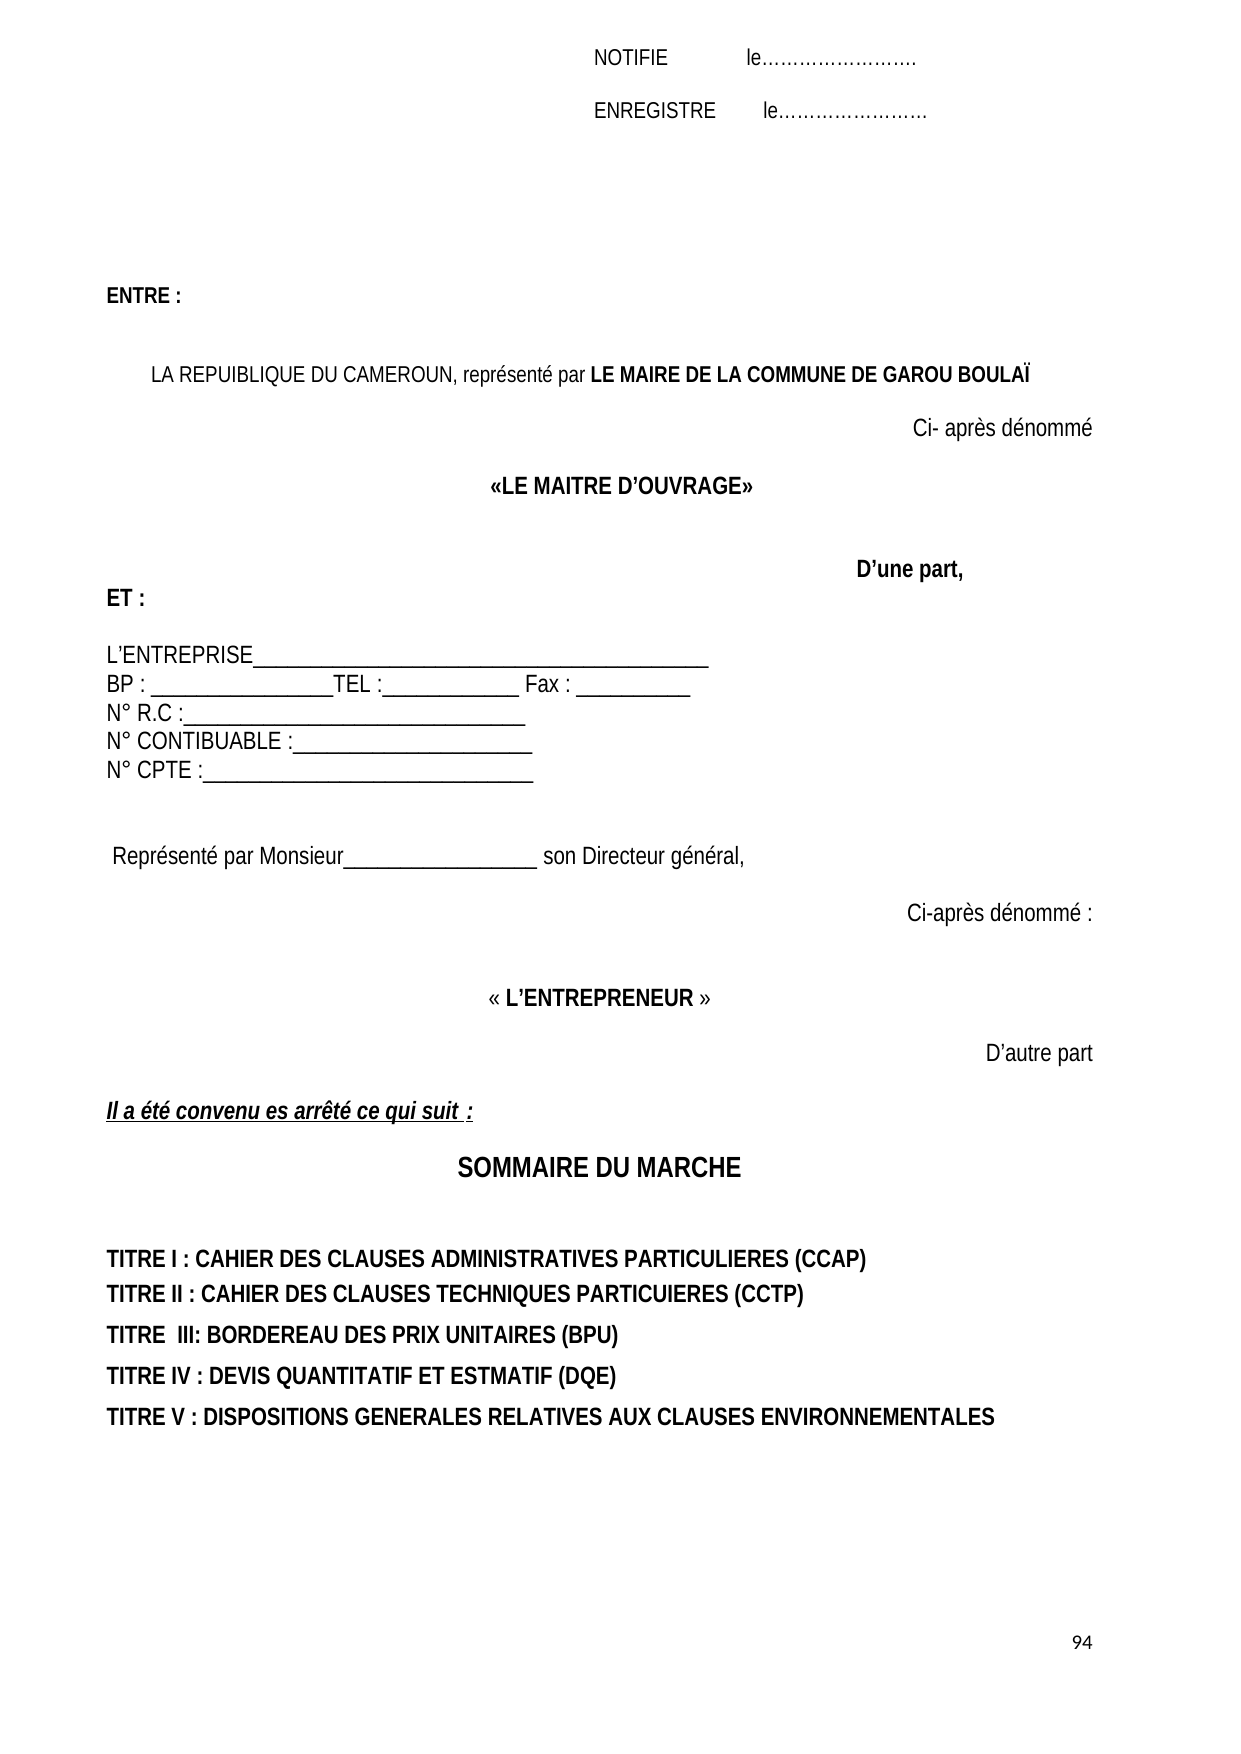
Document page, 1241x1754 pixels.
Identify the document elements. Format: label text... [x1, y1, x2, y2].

text Ci-après dénommé : [106, 898, 1092, 927]
text Représenté par Monsieur_________________ son Directeur général, [106, 841, 1092, 869]
text D’une part, [106, 554, 1092, 583]
list TITRE II : CAHIER DES CLAUSES TECHNIQUES PARTICUIERES (CCTP) [106, 1279, 1092, 1307]
text LA REPUIBLIQUE DU CAMEROUN, représenté par LE MAIRE DE LA COMMUNE DE GAROU BOULAÏ [151, 361, 1092, 387]
list TITRE V : DISPOSITIONS GENERALES RELATIVES AUX CLAUSES ENVIRONNEMENTALES [106, 1402, 1092, 1431]
text N° R.C :______________________________ [106, 697, 1092, 726]
text « L’ENTREPRENEUR » [106, 983, 1092, 1012]
list SOMMAIRE DU MARCHE [106, 1151, 1092, 1184]
text «LE MAITRE D’OUVRAGE» [151, 471, 1092, 499]
text N° CONTIBUABLE :_____________________ [106, 726, 1092, 755]
text ENREGISTRE le…………………… [106, 97, 1092, 123]
text N° CPTE :_____________________________ [106, 755, 1092, 783]
text NOTIFIE le……………………. [106, 44, 1092, 71]
list TITRE III: BORDEREAU DES PRIX UNITAIRES (BPU) [106, 1320, 1092, 1348]
list TITRE IV : DEVIS QUANTITATIF ET ESTMATIF (DQE) [106, 1361, 1092, 1390]
text Il a été convenu es arrêté ce qui suit : [106, 1096, 1092, 1124]
text BP : ________________TEL :____________ Fax : __________ [106, 669, 1092, 697]
list D’autre part [106, 1038, 1092, 1067]
text Ci- après dénommé [151, 413, 1092, 442]
text L’ENTREPRISE________________________________________ [106, 640, 1092, 669]
text ET : [106, 583, 1092, 612]
list TITRE I : CAHIER DES CLAUSES ADMINISTRATIVES PARTICULIERES (CCAP) [106, 1244, 1092, 1272]
text ENTRE : [106, 282, 1092, 308]
